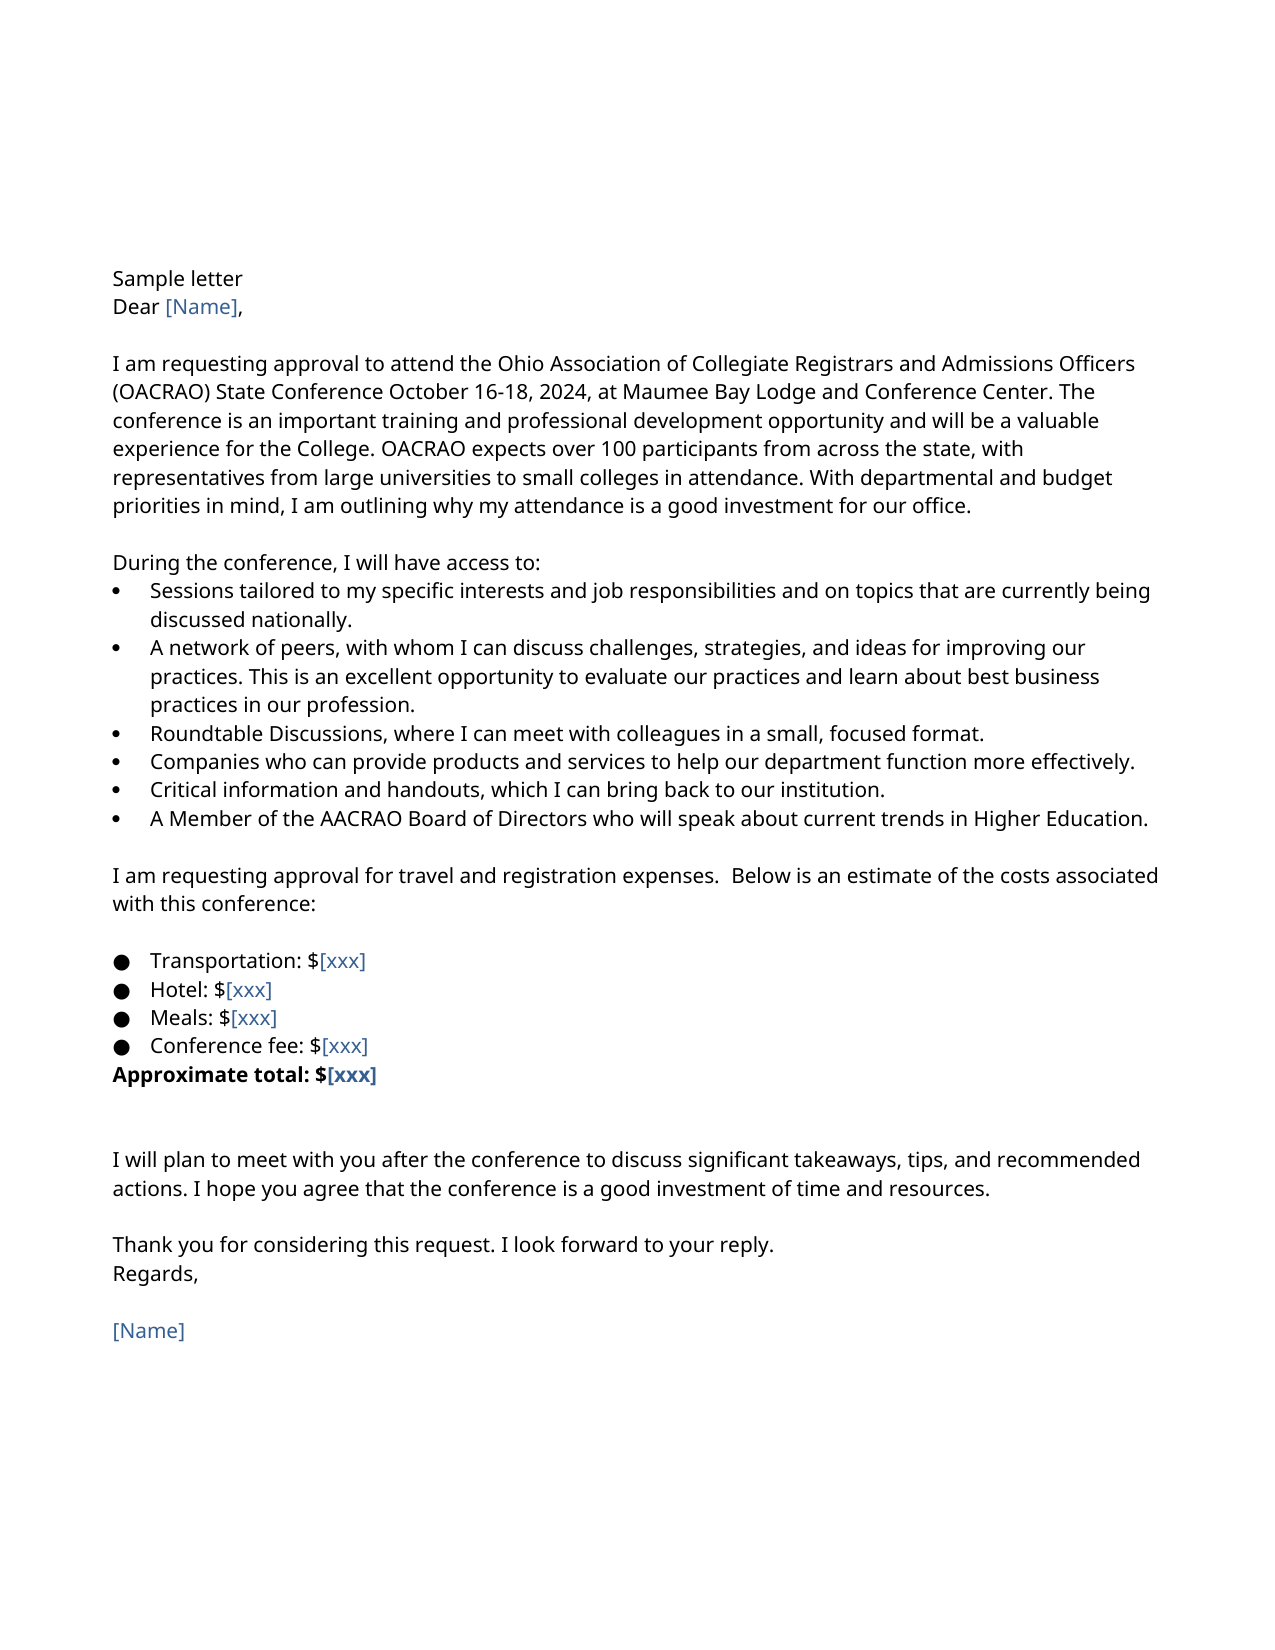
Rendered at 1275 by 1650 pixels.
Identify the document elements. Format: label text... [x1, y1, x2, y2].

list Sessions tailored to my specific interests and job responsibilities and on topics that are currently being discussed nationally. [112, 577, 1162, 633]
text [Name] [112, 1316, 1162, 1344]
text I will plan to meet with you after the conference to discuss significant takeaways, tips, and recommended actions. I hope you agree that the conference is a good investment of time and resources. [112, 1145, 1162, 1202]
list A network of peers, with whom I can discuss challenges, strategies, and ideas for improving our practices. This is an excellent opportunity to evaluate our practices and learn about best business practices in our profession. [112, 633, 1162, 719]
list Conference fee: $[xxx] [112, 1032, 1162, 1060]
text Approximate total: $[xxx] [112, 1060, 1162, 1088]
text I am requesting approval for travel and registration expenses. Below is an estimate of the costs associated with this conference: [112, 861, 1162, 918]
list Critical information and handouts, which I can bring back to our institution. [112, 776, 1162, 804]
text I am requesting approval to attend the Ohio Association of Collegiate Registrars and Admissions Officers (OACRAO) State Conference October 16-18, 2024, at Maumee Bay Lodge and Conference Center. The conference is an important training and professional development opportunity and will be a valuable experience for the College. OACRAO expects over 100 participants from across the state, with representatives from large universities to small colleges in attendance. With departmental and budget priorities in mind, I am outlining why my attendance is a good investment for our office. [112, 349, 1162, 520]
text Dear [Name], [112, 292, 1162, 321]
list Meals: $[xxx] [112, 1003, 1162, 1032]
list A Member of the AACRAO Board of Directors who will speak about current trends in Higher Education. [112, 804, 1162, 832]
list Companies who can provide products and services to help our department function more effectively. [112, 747, 1162, 776]
text Thank you for considering this request. I look forward to your reply. [112, 1231, 1162, 1259]
text During the conference, I will have access to: [112, 548, 1162, 577]
text Regards, [112, 1259, 1162, 1287]
text Sample letter [112, 264, 1162, 292]
list Hotel: $[xxx] [112, 975, 1162, 1003]
list Roundtable Discussions, where I can meet with colleagues in a small, focused format. [112, 719, 1162, 747]
list Transportation: $[xxx] [112, 946, 1162, 975]
